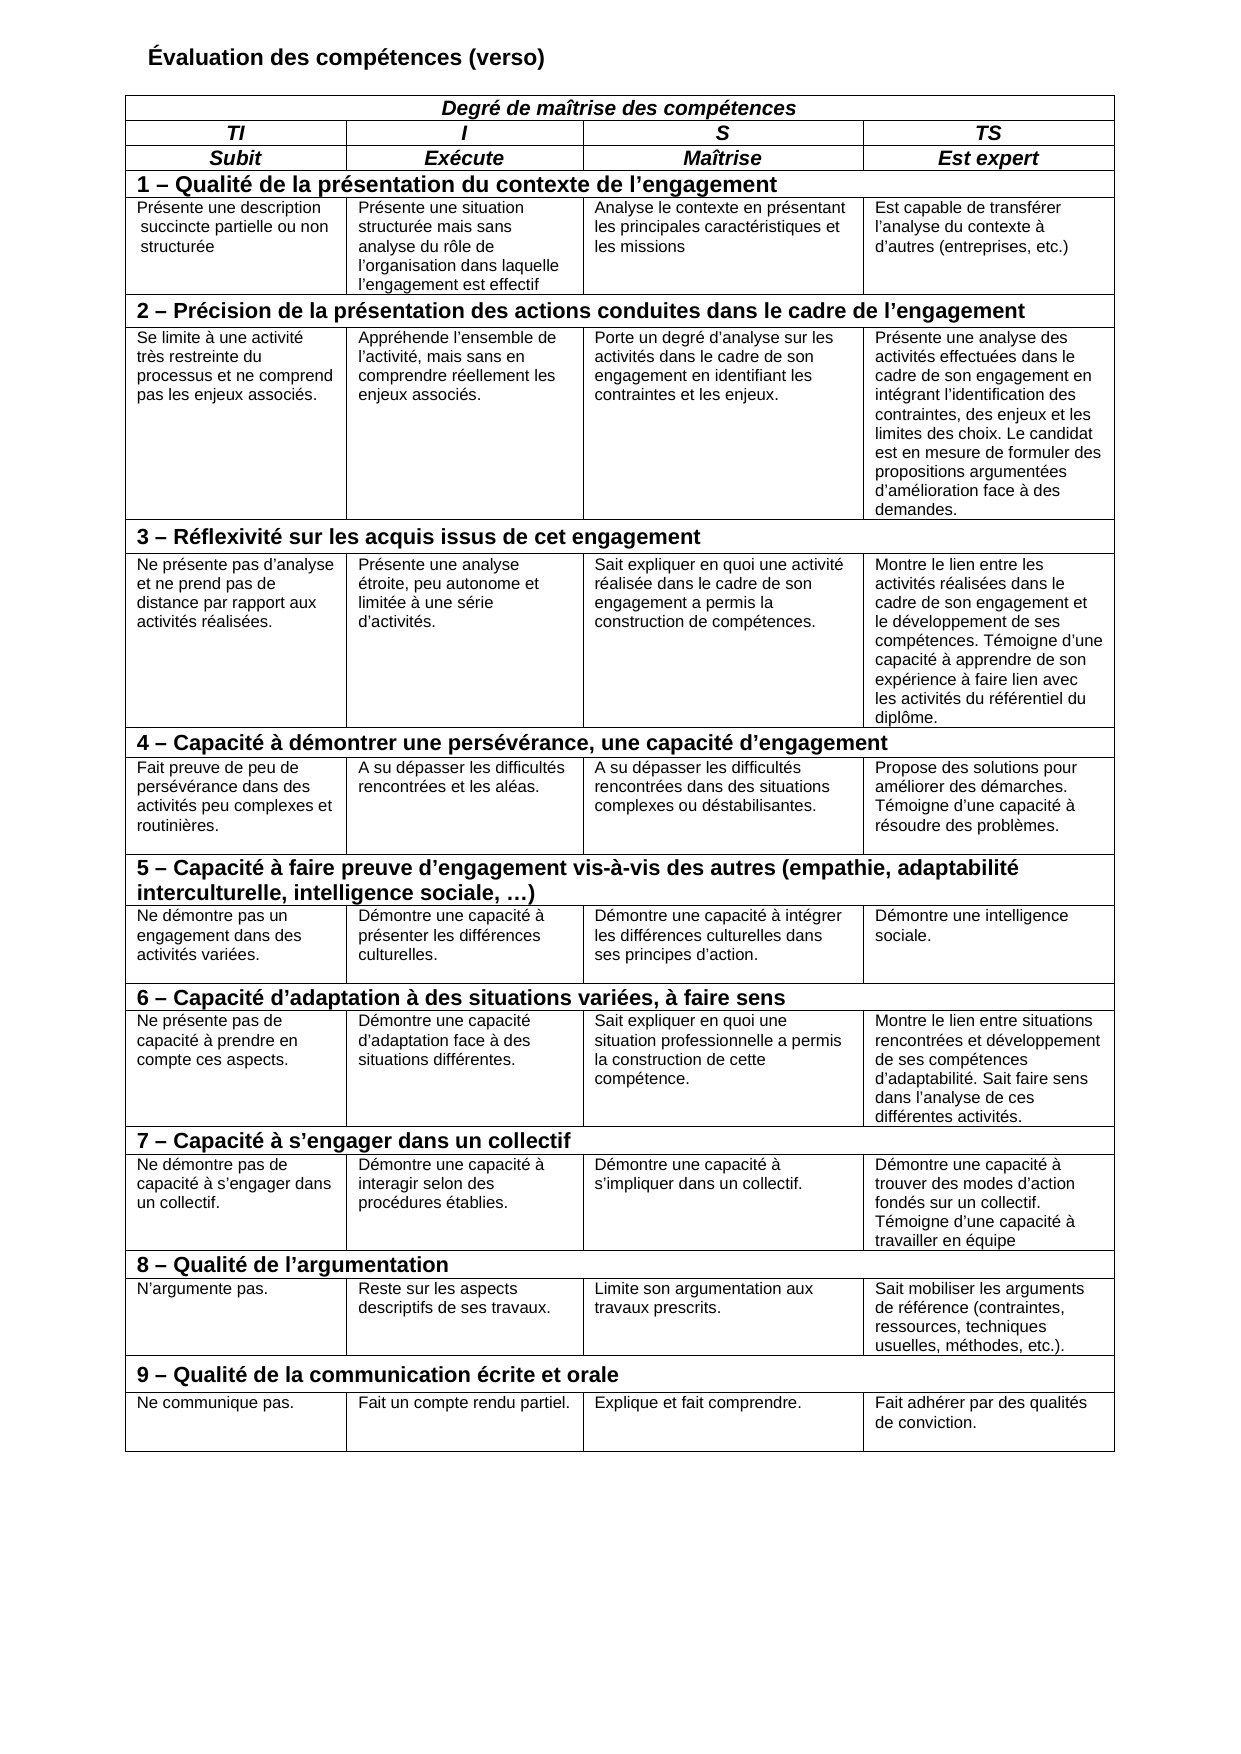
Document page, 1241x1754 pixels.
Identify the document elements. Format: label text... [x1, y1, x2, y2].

table_cell Démontre une capacité à interagir selon des procédures établies. [347, 1155, 583, 1250]
table_cell Ne présente pas de capacité à prendre en compte ces aspects. [126, 1011, 346, 1126]
table_cell 6 – Capacité d’adaptation à des situations variées, à faire sens [126, 984, 1114, 1010]
table_cell A su dépasser les difficultés rencontrées et les aléas. [347, 758, 583, 854]
table_cell Démontre une intelligence sociale. [864, 906, 1114, 983]
table_cell Démontre une capacité d’adaptation face à des situations différentes. [347, 1011, 583, 1126]
table_cell 3 – Réflexivité sur les acquis issus de cet engagement [126, 520, 1114, 553]
table_cell Présente une analyse des activités effectuées dans le cadre de son engagement en intégrant l’identification des contraintes, des enjeux et les limites des choix. Le candidat est en mesure de formuler des propositions argumentées d’amélioration face à des demandes. [864, 328, 1114, 519]
table_cell 5 – Capacité à faire preuve d’engagement vis-à-vis des autres (empathie, adaptabilité interculturelle, intelligence sociale, …) [126, 855, 1114, 905]
table_cell Reste sur les aspects descriptifs de ses travaux. [347, 1279, 583, 1355]
table_cell Démontre une capacité à s’impliquer dans un collectif. [584, 1155, 863, 1250]
table_cell Porte un degré d’analyse sur les activités dans le cadre de son engagement en identifiant les contraintes et les enjeux. [584, 328, 863, 519]
table_cell Sait expliquer en quoi une situation professionnelle a permis la construction de cette compétence. [584, 1011, 863, 1126]
table_cell Exécute [347, 146, 583, 170]
table_cell Ne présente pas d’analyse et ne prend pas de distance par rapport aux activités réalisées. [126, 554, 346, 727]
table_cell Fait un compte rendu partiel. [347, 1393, 583, 1451]
table_cell Fait preuve de peu de persévérance dans des activités peu complexes et routinières. [126, 758, 346, 854]
table_cell Propose des solutions pour améliorer des démarches. Témoigne d’une capacité à résoudre des problèmes. [864, 758, 1114, 854]
table_cell Ne démontre pas un engagement dans des activités variées. [126, 906, 346, 983]
table_cell Analyse le contexte en présentant les principales caractéristiques et les missions [584, 198, 863, 294]
table_cell N’argumente pas. [126, 1279, 346, 1355]
table_cell Présente une analyse étroite, peu autonome et limitée à une série d’activités. [347, 554, 583, 727]
table_cell Fait adhérer par des qualités de conviction. [864, 1393, 1114, 1451]
table_cell 9 – Qualité de la communication écrite et orale [126, 1356, 1114, 1392]
table_cell Se limite à une activité très restreinte du processus et ne comprend pas les enjeux associés. [126, 328, 346, 519]
table_cell Démontre une capacité à trouver des modes d’action fondés sur un collectif. Témoigne d’une capacité à travailler en équipe [864, 1155, 1114, 1250]
table_header Degré de maîtrise des compétences [126, 96, 1114, 120]
table_cell TS [864, 121, 1114, 145]
table_cell Présente une description succincte partielle ou non structurée [126, 198, 346, 294]
table_cell Subit [126, 146, 346, 170]
table_cell 1 – Qualité de la présentation du contexte de l’engagement [126, 171, 1114, 197]
table_cell A su dépasser les difficultés rencontrées dans des situations complexes ou déstabilisantes. [584, 758, 863, 854]
table_cell Ne démontre pas de capacité à s’engager dans un collectif. [126, 1155, 346, 1250]
table_cell Maîtrise [584, 146, 863, 170]
table_cell Présente une situation structurée mais sans analyse du rôle de l’organisation dans laquelle l’engagement est effectif [347, 198, 583, 294]
table_cell Ne communique pas. [126, 1393, 346, 1451]
table_cell Explique et fait comprendre. [584, 1393, 863, 1451]
table_cell Montre le lien entre situations rencontrées et développement de ses compétences d’adaptabilité. Sait faire sens dans l’analyse de ces différentes activités. [864, 1011, 1114, 1126]
table_cell Limite son argumentation aux travaux prescrits. [584, 1279, 863, 1355]
text Évaluation des compétences (verso) [148, 44, 1093, 71]
table_cell Est capable de transférer l’analyse du contexte à d’autres (entreprises, etc.) [864, 198, 1114, 294]
table_cell Est expert [864, 146, 1114, 170]
table_cell Démontre une capacité à présenter les différences culturelles. [347, 906, 583, 983]
table_cell 7 – Capacité à s’engager dans un collectif [126, 1127, 1114, 1153]
table_cell Montre le lien entre les activités réalisées dans le cadre de son engagement et le développement de ses compétences. Témoigne d’une capacité à apprendre de son expérience à faire lien avec les activités du référentiel du diplôme. [864, 554, 1114, 727]
table_cell TI [126, 121, 346, 145]
table_cell Sait expliquer en quoi une activité réalisée dans le cadre de son engagement a permis la construction de compétences. [584, 554, 863, 727]
table_cell Démontre une capacité à intégrer les différences culturelles dans ses principes d’action. [584, 906, 863, 983]
table_cell 2 – Précision de la présentation des actions conduites dans le cadre de l’engagement [126, 295, 1114, 327]
table_cell Appréhende l’ensemble de l’activité, mais sans en comprendre réellement les enjeux associés. [347, 328, 583, 519]
table_cell S [584, 121, 863, 145]
table_cell I [347, 121, 583, 145]
table_cell 8 – Qualité de l’argumentation [126, 1251, 1114, 1278]
table_cell Sait mobiliser les arguments de référence (contraintes, ressources, techniques usuelles, méthodes, etc.). [864, 1279, 1114, 1355]
table_cell 4 – Capacité à démontrer une persévérance, une capacité d’engagement [126, 728, 1114, 757]
